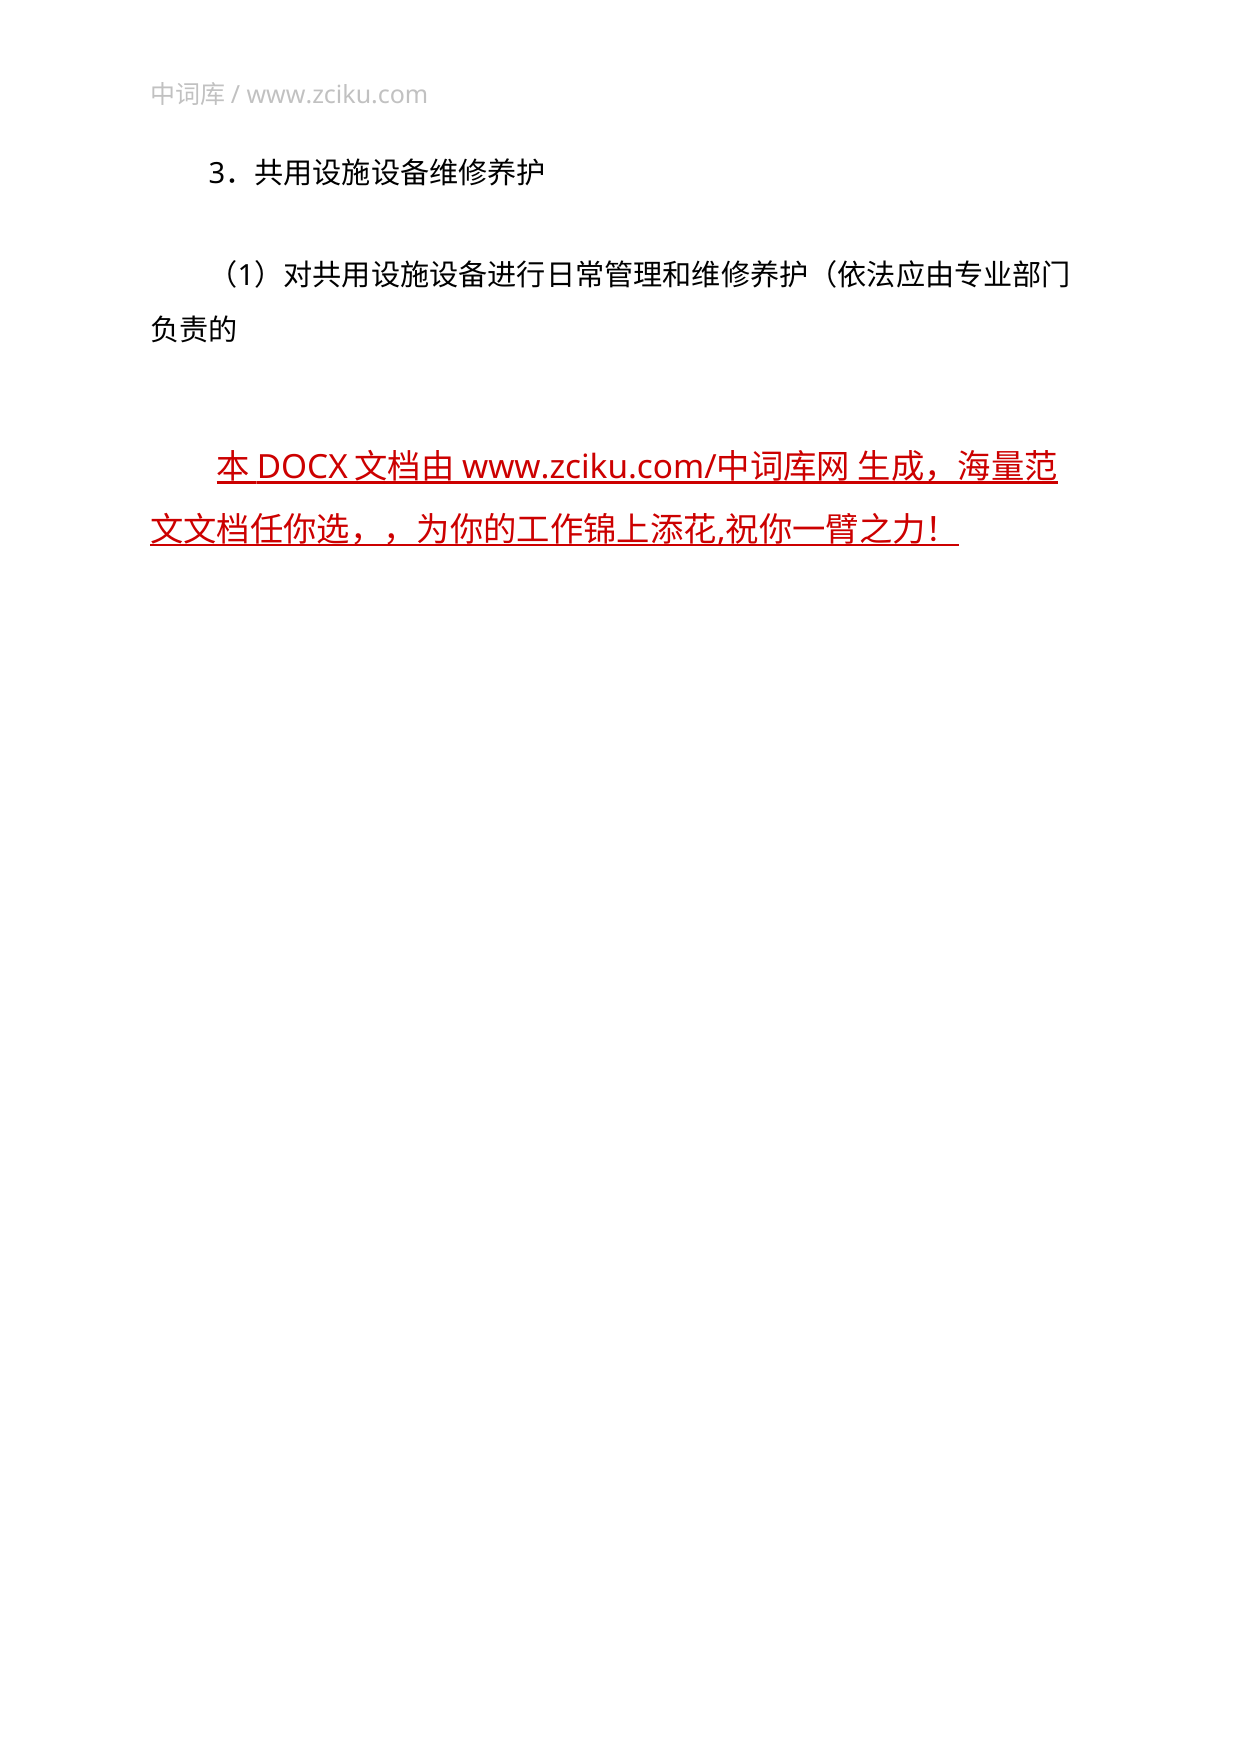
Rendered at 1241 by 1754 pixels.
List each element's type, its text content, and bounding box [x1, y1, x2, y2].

text 本DOCX文档由 www.zciku.com/中词库网 生成，海量范文文档任你选，，为你的工作锦上添花,祝你一臂之力！ [150, 440, 1090, 551]
text （1）对共用设施设备进行日常管理和维修养护（依法应由专业部门负责的 [150, 252, 1090, 349]
text 3．共用设施设备维修养护 [150, 150, 1090, 192]
